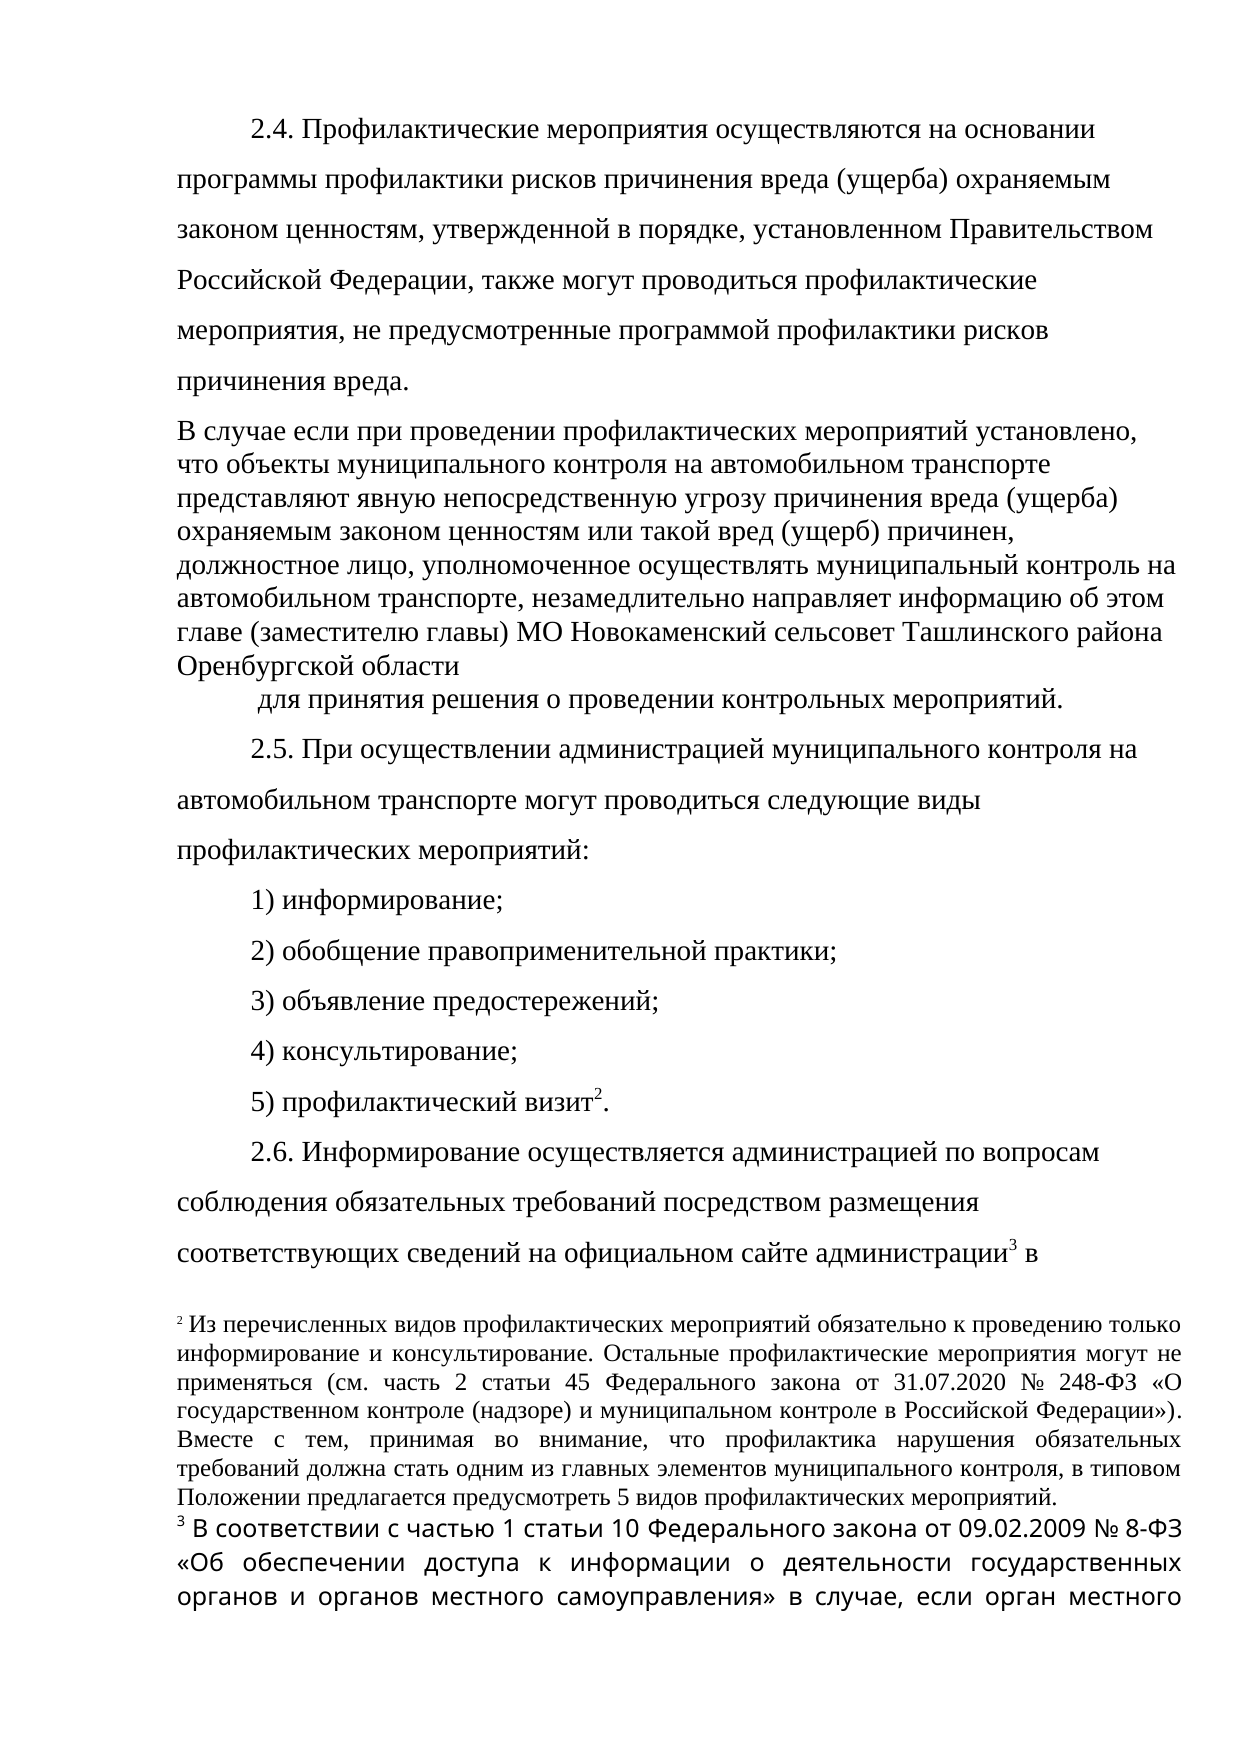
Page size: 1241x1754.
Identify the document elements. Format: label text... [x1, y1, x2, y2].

text для принятия решения о проведении контрольных мероприятий. [177, 681, 1182, 715]
text 4) консультирование; [177, 1033, 1182, 1067]
text В случае если при проведении профилактических мероприятий установлено, что объекты муниципального контроля на автомобильном транспорте представляют явную непосредственную угрозу причинения вреда (ущерба) охраняемым законом ценностям или такой вред (ущерб) причинен, должностное лицо, уполномоченное осуществлять муниципальный контроль на автомобильном транспорте, незамедлительно направляет информацию об этом главе (заместителю главы) МО Новокаменский сельсовет Ташлинского района Оренбургской области [177, 413, 1182, 681]
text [177, 1134, 1182, 1268]
text 5) профилактический визит. [177, 1084, 1182, 1117]
text 2.5. При осуществлении администрацией муниципального контроля на автомобильном транспорте могут проводиться следующие виды профилактических мероприятий: [177, 732, 1182, 866]
text 3) объявление предостережений; [177, 983, 1182, 1017]
text 2) обобщение правоприменительной практики; [177, 933, 1182, 966]
text 1) информирование; [177, 882, 1182, 916]
text 2.4. Профилактические мероприятия осуществляются на основании программы профилактики рисков причинения вреда (ущерба) охраняемым законом ценностям, утвержденной в порядке, установленном Правительством Российской Федерации, также могут проводиться профилактические мероприятия, не предусмотренные программой профилактики рисков причинения вреда. [177, 111, 1182, 396]
